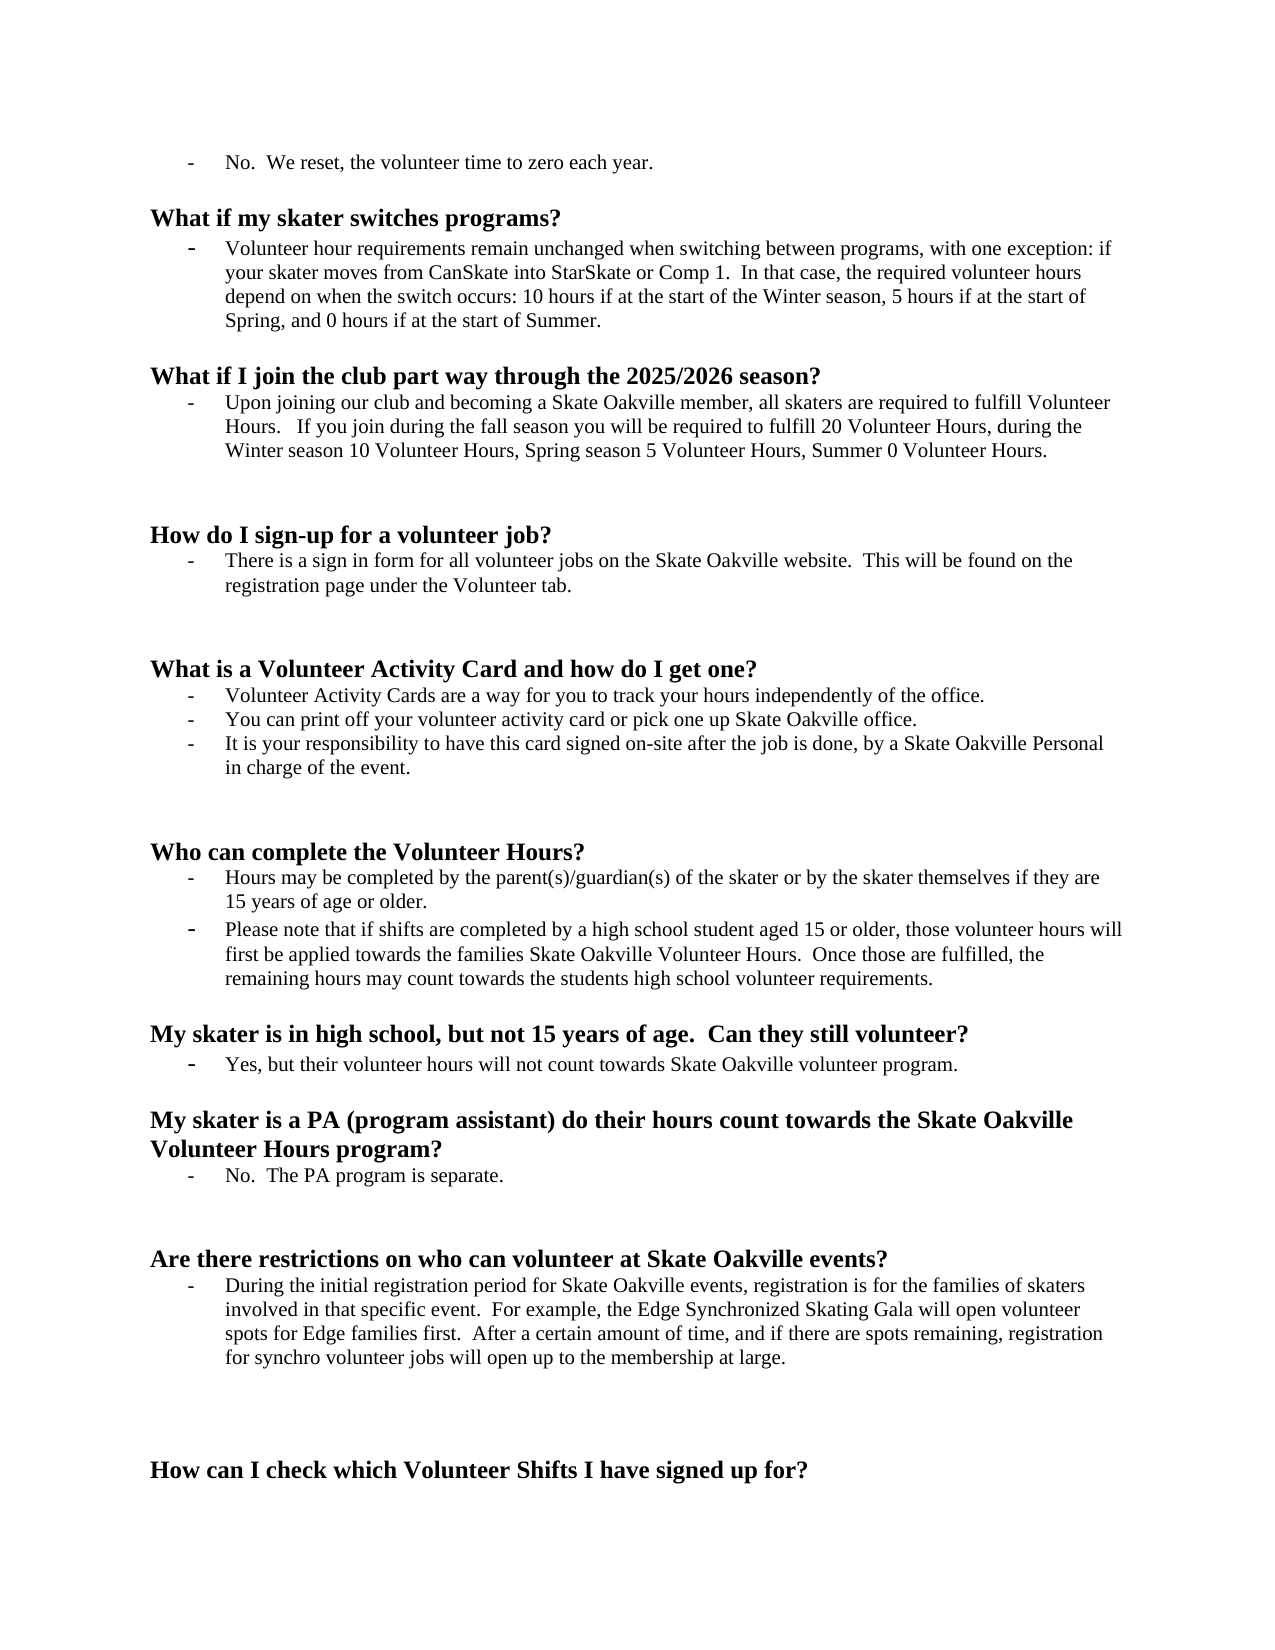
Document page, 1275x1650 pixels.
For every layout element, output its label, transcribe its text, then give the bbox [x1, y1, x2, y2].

text How can I check which Volunteer Shifts I have signed up for? [150, 1456, 1125, 1484]
text My skater is in high school, but not 15 years of age. Can they still volunteer? [150, 1019, 1125, 1048]
list Yes, but their volunteer hours will not count towards Skate Oakville volunteer program. [187, 1048, 1125, 1077]
text How do I sign-up for a volunteer job? [150, 520, 1125, 548]
text My skater is a PA (program assistant) do their hours count towards the Skate Oakville Volunteer Hours program? [150, 1105, 1125, 1163]
list You can print off your volunteer activity card or pick one up Skate Oakville office. [187, 707, 1125, 731]
list Upon joining our club and becoming a Skate Oakville member, all skaters are required to fulfill Volunteer Hours. If you join during the fall season you will be required to fulfill 20 Volunteer Hours, during the Winter season 10 Volunteer Hours, Spring season 5 Volunteer Hours, Summer 0 Volunteer Hours. [187, 390, 1125, 462]
text Who can complete the Volunteer Hours? [150, 837, 1125, 865]
list Volunteer hour requirements remain unchanged when switching between programs, with one exception: if your skater moves from CanSkate into StarSkate or Comp 1. In that case, the required volunteer hours depend on when the switch occurs: 10 hours if at the start of the Winter season, 5 hours if at the start of Spring, and 0 hours if at the start of Summer. [187, 232, 1125, 332]
text What is a Volunteer Activity Card and how do I get one? [150, 654, 1125, 683]
text Are there restrictions on who can volunteer at Skate Oakville events? [150, 1244, 1125, 1273]
list It is your responsibility to have this card signed on-site after the job is done, by a Skate Oakville Personal in charge of the event. [187, 731, 1125, 779]
list No. We reset, the volunteer time to zero each year. [187, 150, 1125, 174]
list Hours may be completed by the parent(s)/guardian(s) of the skater or by the skater themselves if they are 15 years of age or older. [187, 865, 1125, 913]
list No. The PA program is separate. [187, 1163, 1125, 1187]
list Volunteer Activity Cards are a way for you to track your hours independently of the office. [187, 683, 1125, 707]
text What if I join the club part way through the 2025/2026 season? [150, 361, 1125, 390]
list There is a sign in form for all volunteer jobs on the Skate Oakville website. This will be found on the registration page under the Volunteer tab. [187, 548, 1125, 597]
list During the initial registration period for Skate Oakville events, registration is for the families of skaters involved in that specific event. For example, the Edge Synchronized Skating Gala will open volunteer spots for Edge families first. After a certain amount of time, and if there are spots remaining, registration for synchro volunteer jobs will open up to the membership at large. [187, 1273, 1125, 1369]
list Please note that if shifts are completed by a high school student aged 15 or older, those volunteer hours will first be applied towards the families Skate Oakville Volunteer Hours. Once those are fulfilled, the remaining hours may count towards the students high school volunteer requirements. [187, 913, 1125, 990]
text What if my skater switches programs? [150, 203, 1125, 232]
